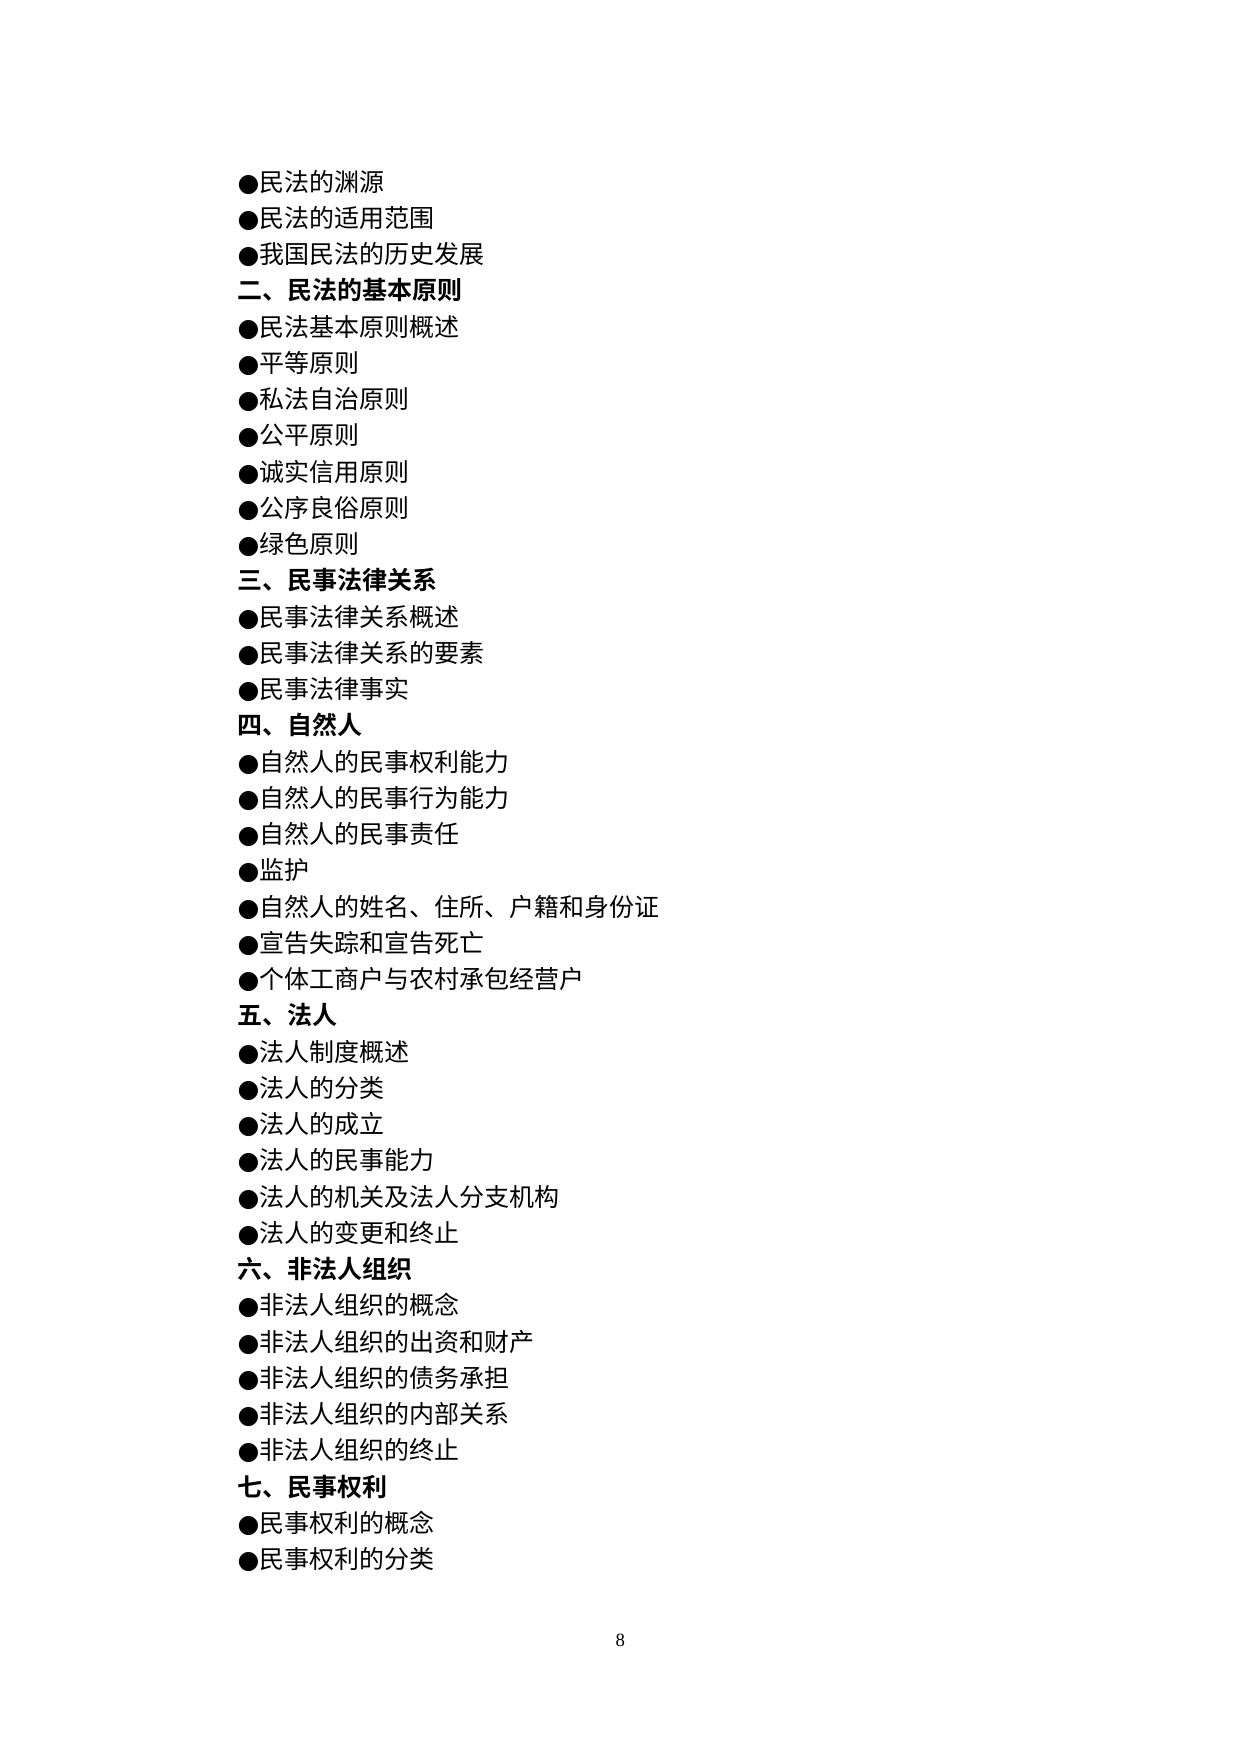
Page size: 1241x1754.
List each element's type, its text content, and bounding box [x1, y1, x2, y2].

text ●法人的分类 [187, 1068, 1053, 1104]
text ●法人的成立 [187, 1104, 1053, 1141]
text ●民事权利的分类 [187, 1539, 1053, 1576]
text 四、自然人 [187, 706, 1053, 742]
text ●法人的机关及法人分支机构 [187, 1177, 1053, 1213]
text ●非法人组织的终止 [187, 1431, 1053, 1467]
text ●法人的民事能力 [187, 1141, 1053, 1177]
text ●诚实信用原则 [187, 452, 1053, 488]
text ●非法人组织的概念 [187, 1286, 1053, 1322]
text 二、民法的基本原则 [187, 271, 1053, 307]
text 六、非法人组织 [187, 1249, 1053, 1286]
text ●个体工商户与农村承包经营户 [187, 959, 1053, 996]
text ●民法的适用范围 [187, 198, 1053, 234]
text ●非法人组织的债务承担 [187, 1358, 1053, 1394]
text ●非法人组织的出资和财产 [187, 1322, 1053, 1358]
text 三、民事法律关系 [187, 561, 1053, 597]
text ●私法自治原则 [187, 379, 1053, 416]
text ●民事法律关系的要素 [187, 633, 1053, 669]
text ●宣告失踪和宣告死亡 [187, 923, 1053, 959]
text ●非法人组织的内部关系 [187, 1394, 1053, 1431]
text 五、法人 [187, 996, 1053, 1032]
text ●公平原则 [187, 416, 1053, 452]
text ●自然人的姓名、住所、户籍和身份证 [187, 887, 1053, 923]
text ●自然人的民事权利能力 [187, 742, 1053, 778]
text ●民法的渊源 [187, 162, 1053, 198]
text ●自然人的民事责任 [187, 814, 1053, 851]
text ●民法基本原则概述 [187, 307, 1053, 343]
text ●我国民法的历史发展 [187, 234, 1053, 271]
text 七、民事权利 [187, 1467, 1053, 1503]
text ●民事法律关系概述 [187, 597, 1053, 633]
text ●平等原则 [187, 343, 1053, 379]
text ●法人制度概述 [187, 1032, 1053, 1068]
text ●公序良俗原则 [187, 488, 1053, 524]
text ●绿色原则 [187, 524, 1053, 561]
text ●监护 [187, 851, 1053, 887]
text ●民事权利的概念 [187, 1503, 1053, 1539]
text ●法人的变更和终止 [187, 1213, 1053, 1249]
text ●自然人的民事行为能力 [187, 778, 1053, 814]
text ●民事法律事实 [187, 669, 1053, 706]
